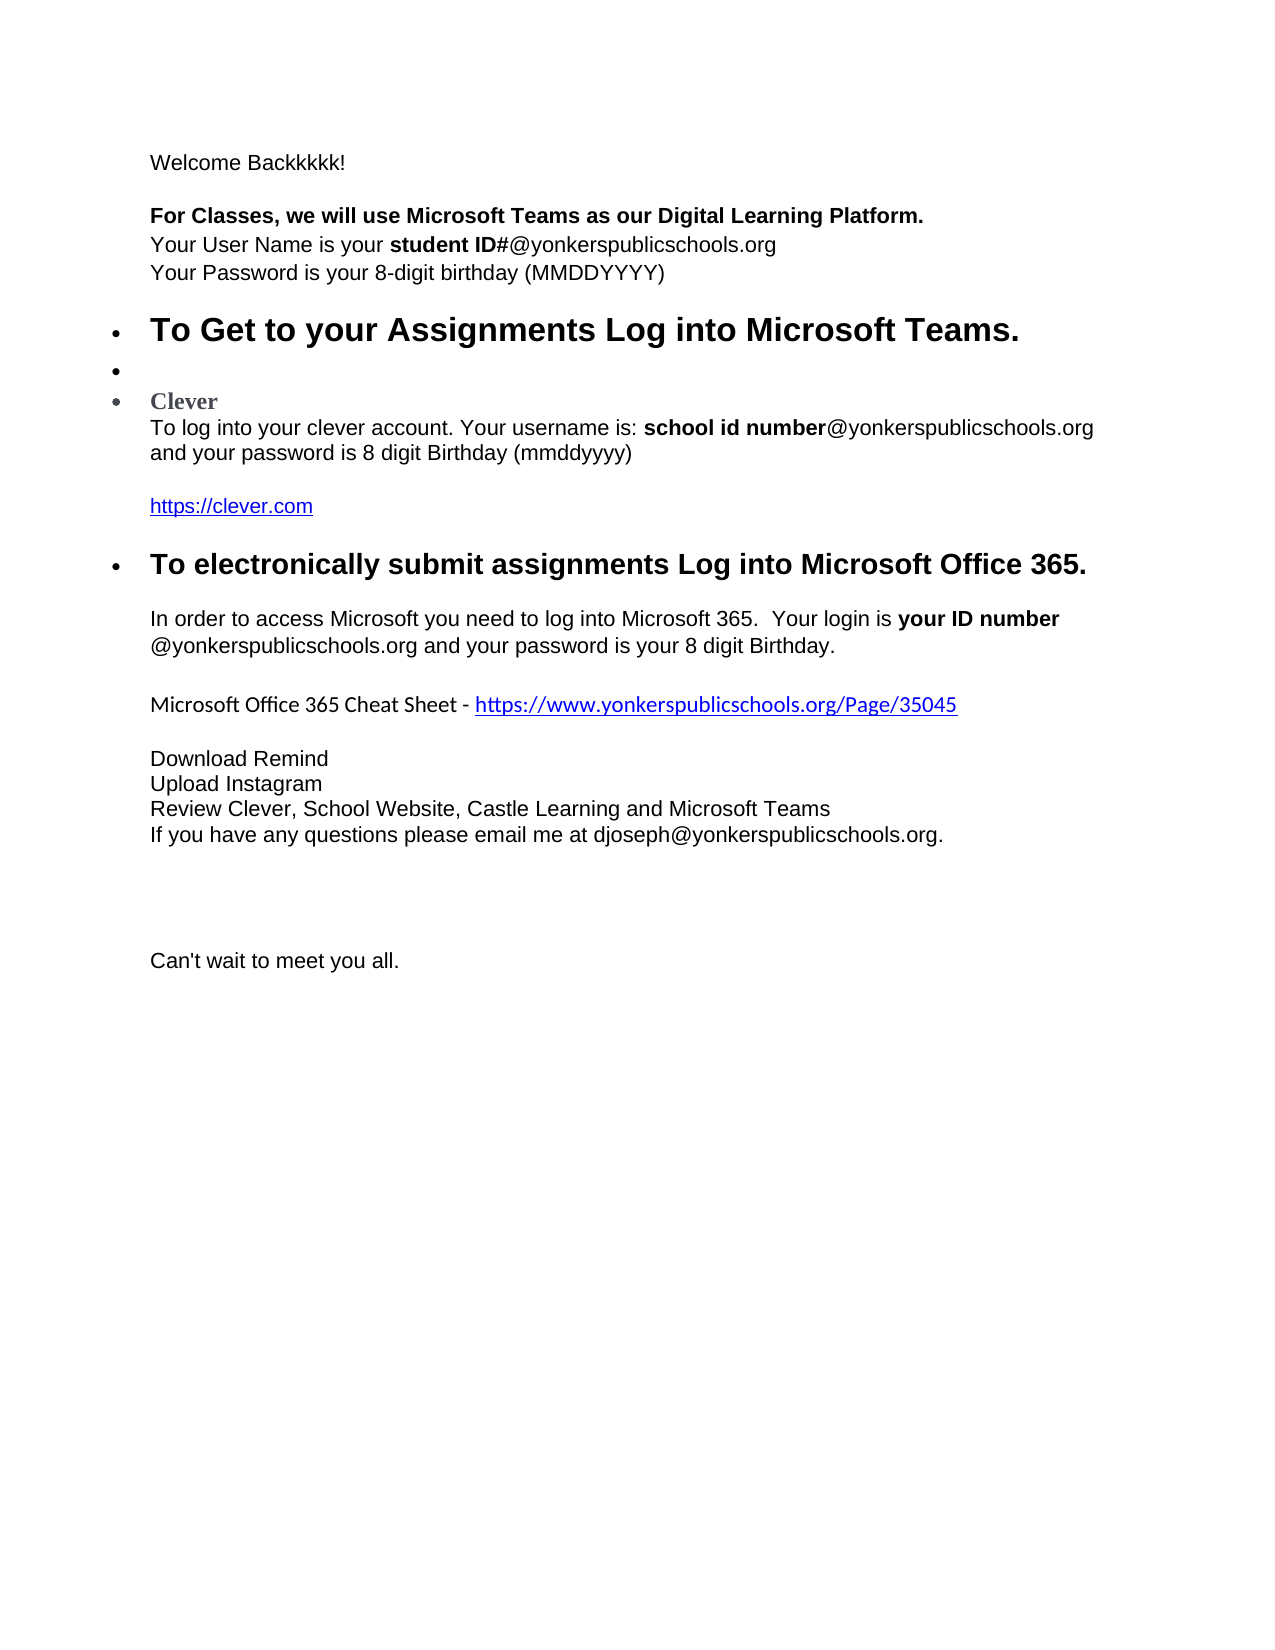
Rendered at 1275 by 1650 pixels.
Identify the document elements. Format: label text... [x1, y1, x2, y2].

text Can't wait to meet you all. [150, 948, 1125, 973]
text Review Clever, School Website, Castle Learning and Microsoft Teams [150, 796, 1125, 822]
text Microsoft Office 365 Cheat Sheet - https://www.yonkerspublicschools.org/Page/35045 [150, 691, 1125, 718]
text Your Password is your 8-digit birthday (MMDDYYYY) [150, 257, 1125, 285]
list To electronically submit assignments Log into Microsoft Office 365. [112, 547, 1125, 581]
text Your User Name is your student ID#@yonkerspublicschools.org [150, 228, 1125, 257]
text If you have any questions please email me at djoseph@yonkerspublicschools.org. [150, 822, 1125, 847]
text Download Remind [150, 746, 1125, 771]
list To Get to your Assignments Log into Microsoft Teams. [112, 310, 1125, 348]
text https://clever.com [150, 494, 1125, 518]
text For Classes, we will use Microsoft Teams as our Digital Learning Platform. [150, 200, 1125, 228]
text Welcome Backkkkk! [150, 150, 1125, 175]
text Upload Instagram [150, 771, 1125, 796]
text In order to access Microsoft you need to log into Microsoft 365. Your login is your ID number @yonkerspublicschools.org and your password is your 8 digit Birthday. [150, 606, 1125, 658]
text To log into your clever account. Your username is: school id number@yonkerspublicschools.org and your password is 8 digit Birthday (mmddyyyy) [150, 414, 1125, 465]
list Clever [112, 387, 1125, 414]
